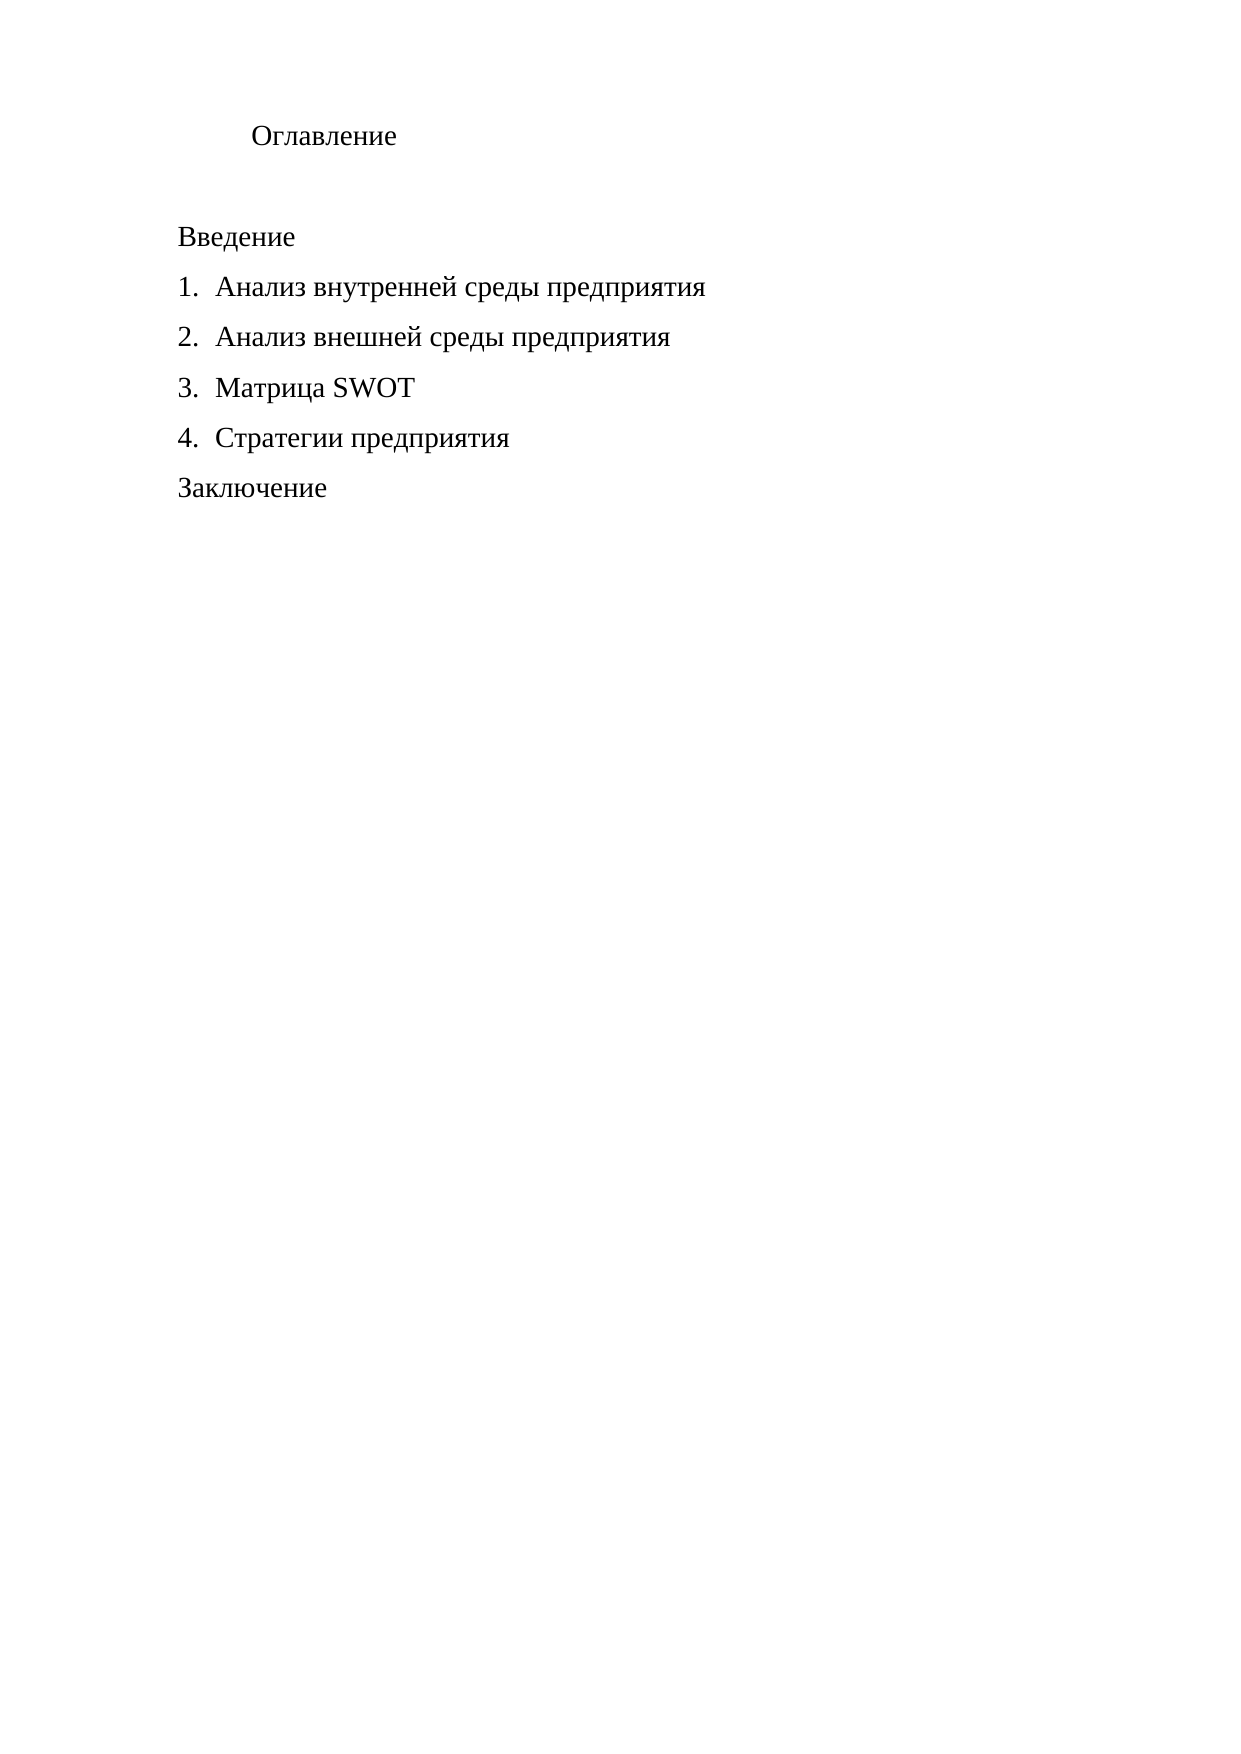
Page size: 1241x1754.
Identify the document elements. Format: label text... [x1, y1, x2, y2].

list Матрица SWOT [177, 370, 1152, 403]
list Анализ внешней среды предприятия [177, 319, 1152, 353]
list Стратегии предприятия [177, 420, 1152, 453]
text Введение [177, 219, 1152, 252]
text Заключение [177, 470, 1152, 504]
text Оглавление [177, 118, 1152, 152]
list Анализ внутренней среды предприятия [177, 269, 1152, 303]
